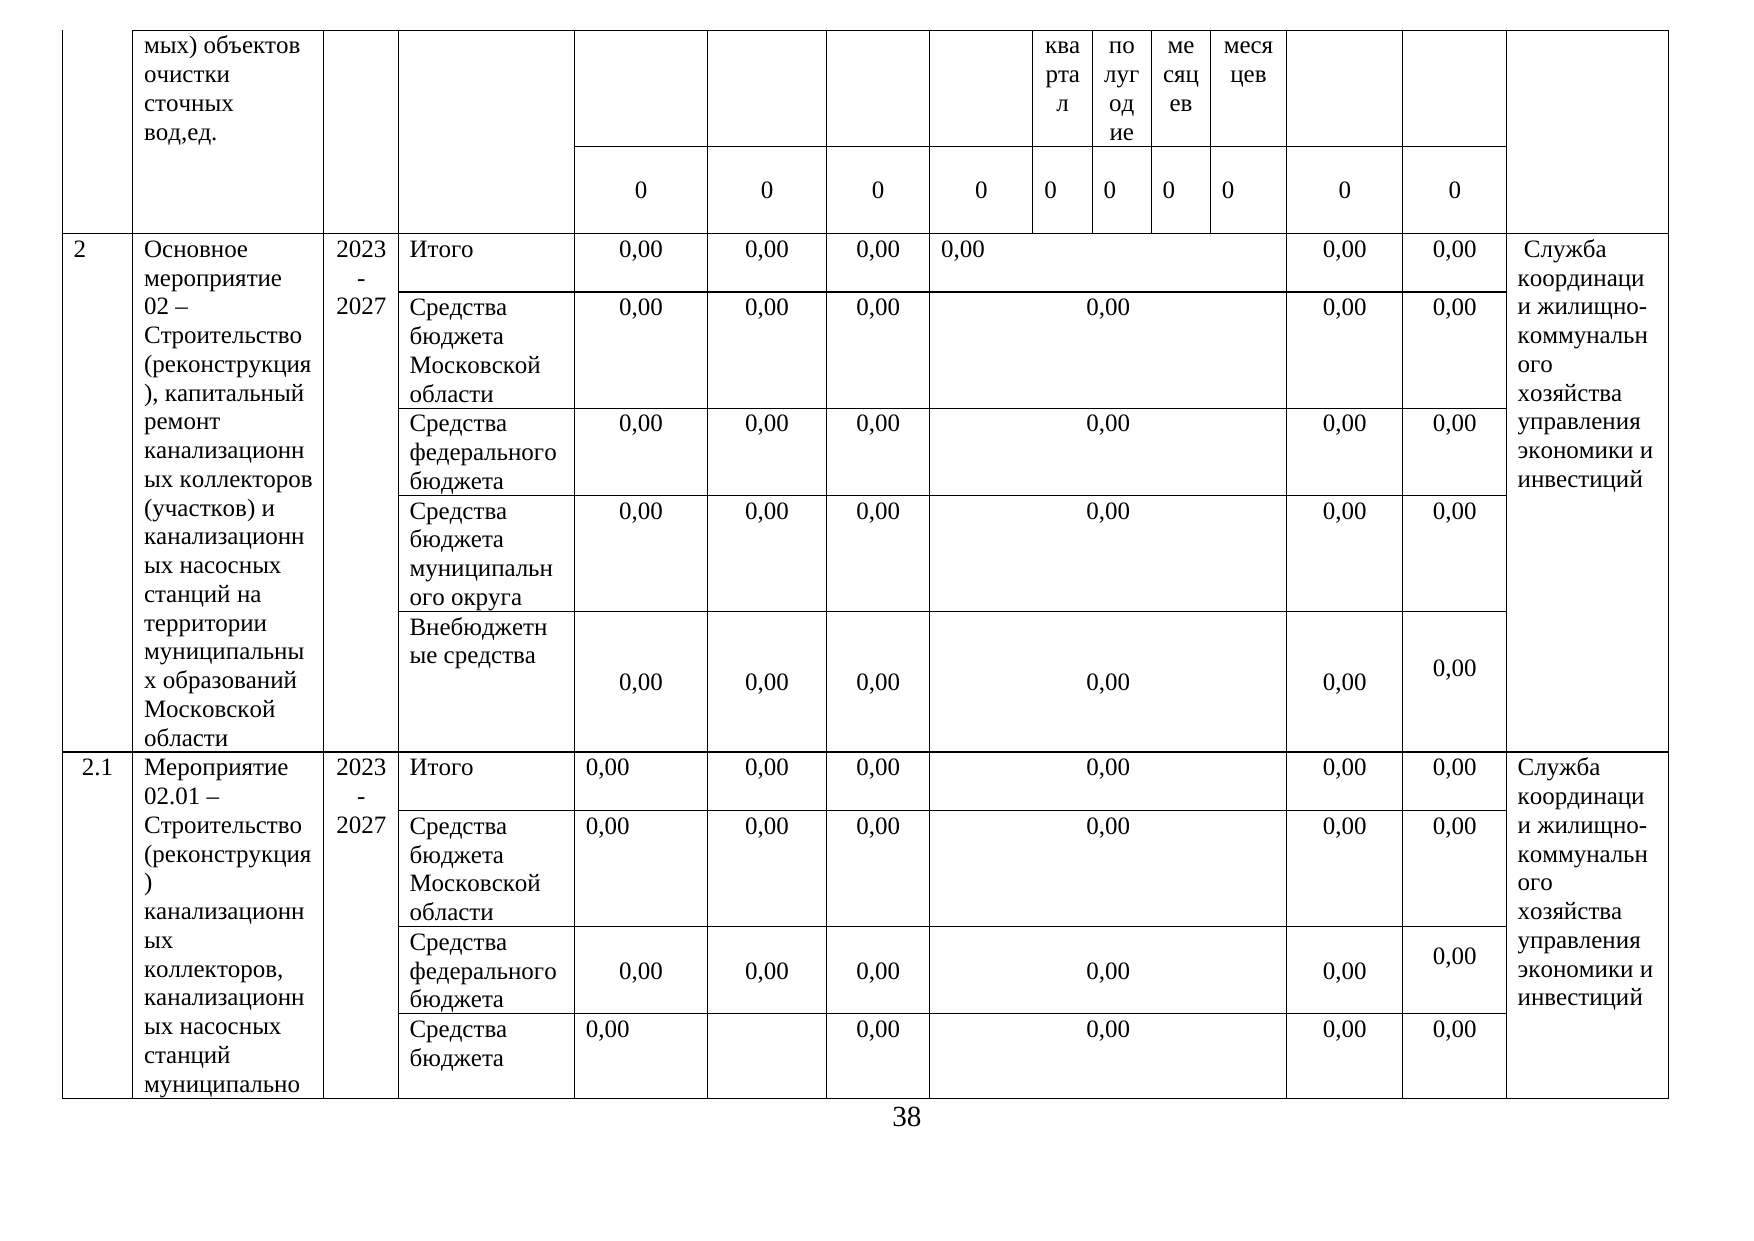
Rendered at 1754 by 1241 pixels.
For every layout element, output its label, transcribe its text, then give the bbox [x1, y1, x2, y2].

table_cell 0,00 [930, 409, 1286, 495]
table_cell 0,00 [1403, 293, 1506, 407]
table_cell 2023-2027 [324, 753, 398, 1098]
table_cell 0,00 [575, 753, 707, 810]
table_cell 0 [1093, 147, 1151, 233]
table_cell 0,00 [1287, 293, 1402, 407]
table_cell 0,00 [575, 612, 707, 751]
table_cell 0,00 [1403, 811, 1506, 926]
table_cell 0,00 [930, 927, 1286, 1013]
table_cell 0,00 [827, 811, 929, 926]
table_cell 0,00 [1287, 496, 1402, 611]
table_cell 0,00 [930, 753, 1286, 810]
table_cell 0 [1033, 147, 1092, 233]
table_cell 0 [1287, 147, 1402, 233]
table_cell 2.1 [63, 753, 132, 1098]
table_cell 0 [1211, 147, 1286, 233]
table_cell 0,00 [827, 753, 929, 810]
table_cell Средства бюджета Московской области [399, 293, 574, 407]
table_cell 9 месяцев [1152, 31, 1210, 146]
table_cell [399, 1014, 574, 1098]
table_cell 0,00 [930, 293, 1286, 407]
table_cell 0,00 [930, 811, 1286, 926]
table_cell 0,00 [1403, 496, 1506, 611]
table_cell 0,00 [827, 927, 929, 1013]
table_cell [708, 31, 826, 146]
table_cell 0,00 [1403, 927, 1506, 1013]
table_cell 1 полугодие [1093, 31, 1151, 146]
table_cell 1 квартал [1033, 31, 1092, 146]
table_cell 0,00 [1287, 234, 1402, 291]
table_cell 0,00 [1403, 753, 1506, 810]
table_cell 0,00 [930, 234, 1286, 291]
table_cell 0,00 [1403, 234, 1506, 291]
table_cell 0,00 [708, 496, 826, 611]
table_cell 0,00 [575, 409, 707, 495]
table_cell 0,00 [1287, 753, 1402, 810]
table_cell 0 [1152, 147, 1210, 233]
table_cell [708, 1014, 826, 1098]
table_cell 0,00 [708, 293, 826, 407]
table_cell 0,00 [1403, 409, 1506, 495]
table_cell 0,00 [575, 234, 707, 291]
table_cell 0,00 [575, 1014, 707, 1098]
table_cell Средства бюджета муниципального округа [399, 496, 574, 611]
table_cell Средства федерального бюджета [399, 927, 574, 1013]
table_cell 0,00 [930, 1014, 1286, 1098]
table_cell 0,00 [827, 409, 929, 495]
table_cell 2023-2027 [324, 234, 398, 751]
table_cell Мероприятие 02.01 – Строительство (реконструкция) канализационных коллекторов, канализационных насосных станций муниципальной собственности [133, 753, 323, 1098]
table_cell 0,00 [1287, 927, 1402, 1013]
table_cell Итого [399, 234, 574, 291]
table_cell Средства бюджета Московской области [399, 811, 574, 926]
table_cell 2 [63, 234, 132, 751]
table_cell 0,00 [827, 496, 929, 611]
table_cell 0,00 [575, 811, 707, 926]
table_cell 0,00 [1287, 612, 1402, 751]
table_cell 0 [708, 147, 826, 233]
table_cell 0 [575, 147, 707, 233]
table_cell 0,00 [575, 927, 707, 1013]
table_cell 0,00 [1287, 811, 1402, 926]
table_cell 0 [930, 147, 1032, 233]
table_cell Внебюджетные средства [399, 612, 574, 751]
table_cell 0,00 [1403, 1014, 1506, 1098]
table_cell Служба координации жилищно-коммунального хозяйства управления экономики и инвестиций [1507, 753, 1668, 1098]
table_cell Служба координации жилищно-коммунального хозяйства управления экономики и инвестиций [1507, 234, 1668, 751]
table_cell Средства федерального бюджета [399, 409, 574, 495]
table_cell 0,00 [1403, 612, 1506, 751]
table_cell 0,00 [827, 234, 929, 291]
table_cell Основное мероприятие 02 – Строительство (реконструкция), капитальный ремонт канализационных коллекторов (участков) и канализационных насосных станций на территории муниципальных образований Московской области [133, 234, 323, 751]
table_cell 0,00 [708, 409, 826, 495]
table_cell Итого [399, 753, 574, 810]
table_cell 0,00 [575, 496, 707, 611]
table_cell 0,00 [827, 1014, 929, 1098]
table_cell 0,00 [575, 293, 707, 407]
table_cell 0,00 [708, 234, 826, 291]
table_cell 0,00 [708, 811, 826, 926]
table_cell 0,00 [708, 612, 826, 751]
table_cell 0,00 [1287, 1014, 1402, 1098]
table_cell 12 месяцев [1211, 31, 1286, 146]
table_cell 0,00 [1287, 409, 1402, 495]
table_cell 0 [1403, 147, 1506, 233]
table_cell 0,00 [708, 753, 826, 810]
table_cell 0 [827, 147, 929, 233]
table_cell 0,00 [827, 612, 929, 751]
table_cell 0,00 [708, 927, 826, 1013]
table_cell 0,00 [930, 612, 1286, 751]
table_cell 0,00 [827, 293, 929, 407]
table_cell 0,00 [930, 496, 1286, 611]
